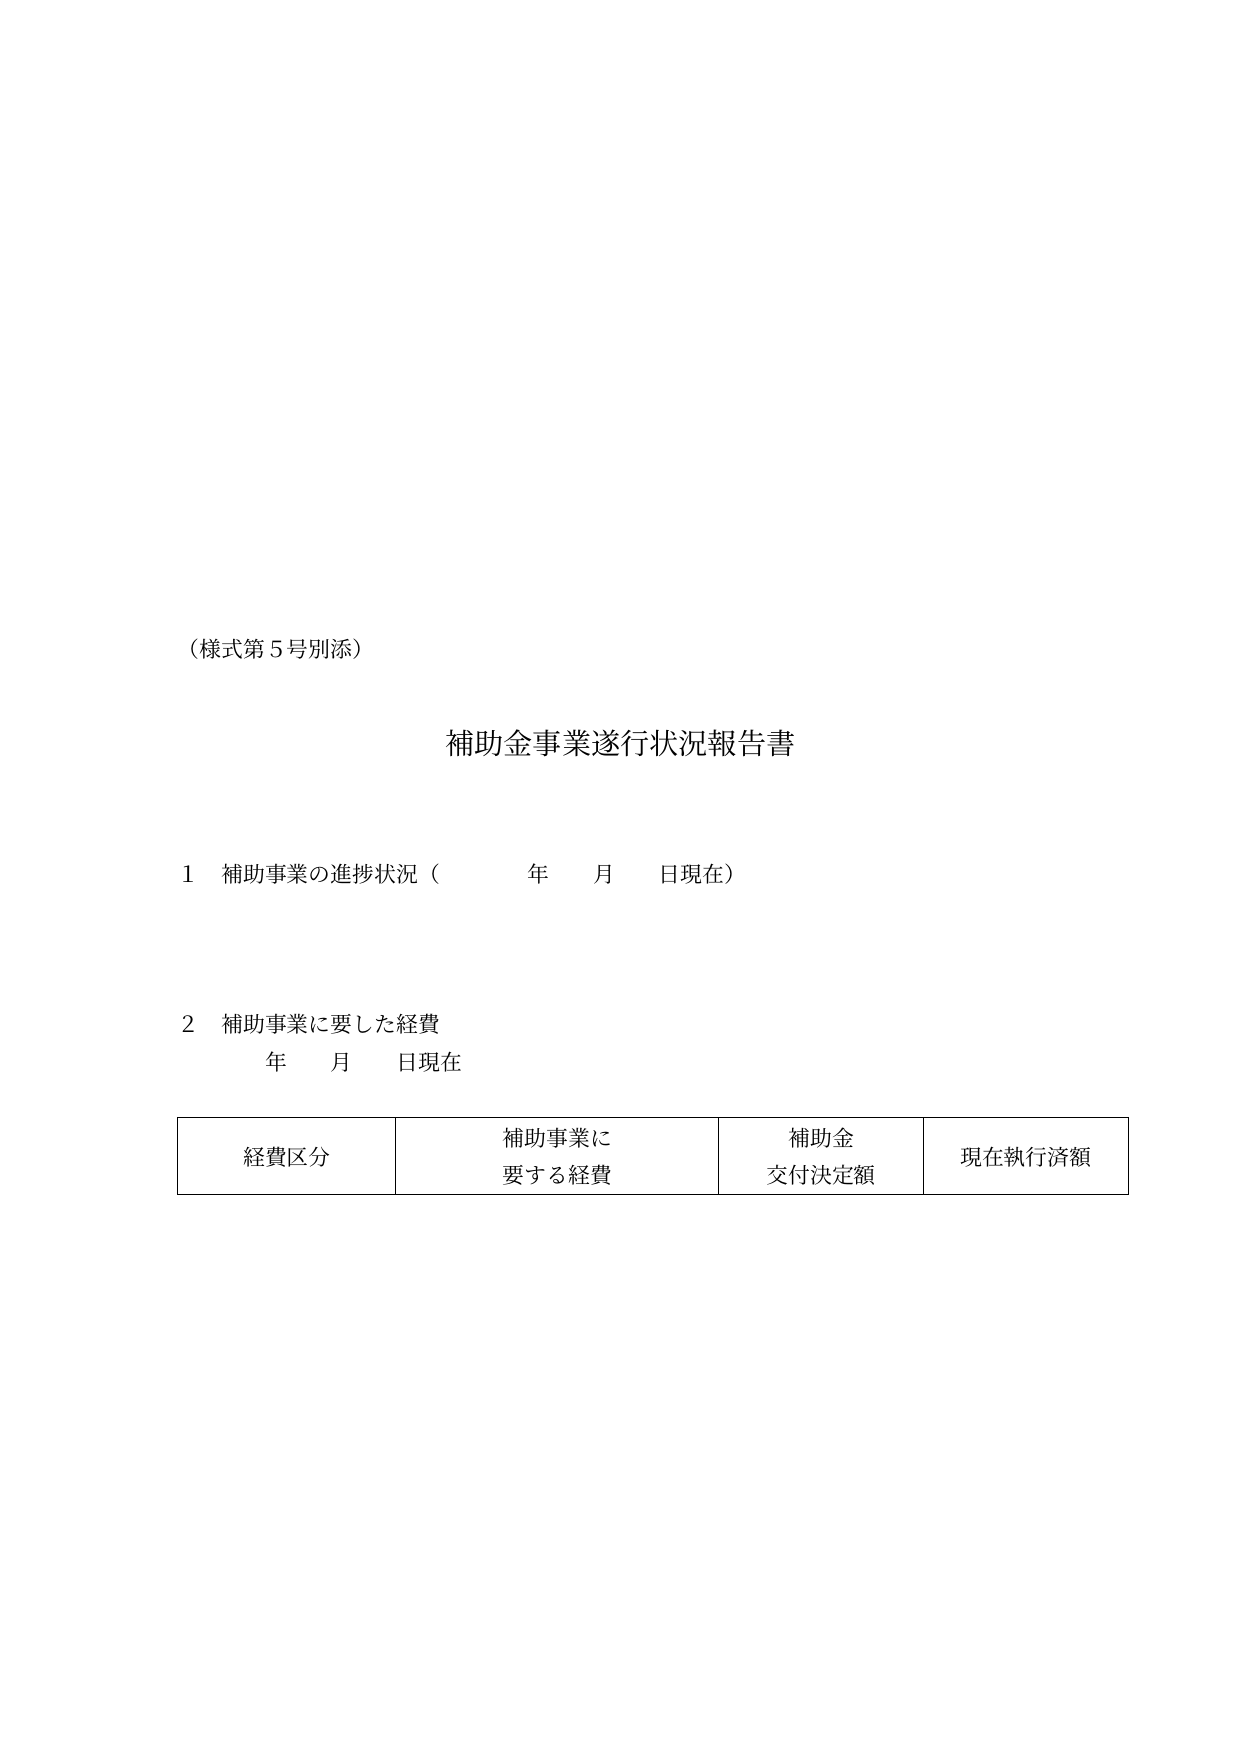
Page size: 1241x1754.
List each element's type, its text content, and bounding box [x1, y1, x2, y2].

table_header 補助事業に 要する経費 [396, 1118, 718, 1193]
text １ 補助事業の進捗状況（ 年 月 日現在） [177, 854, 1063, 892]
text （様式第５号別添） [177, 629, 1063, 667]
text ２ 補助事業に要した経費 [177, 1004, 1063, 1042]
text 年 月 日現在 [177, 1042, 1063, 1079]
table_header 経費区分 [178, 1118, 395, 1193]
table_header 現在執行済額 [924, 1118, 1128, 1193]
table_header 補助金 交付決定額 [719, 1118, 923, 1193]
text 補助金事業遂行状況報告書 [177, 704, 1063, 779]
